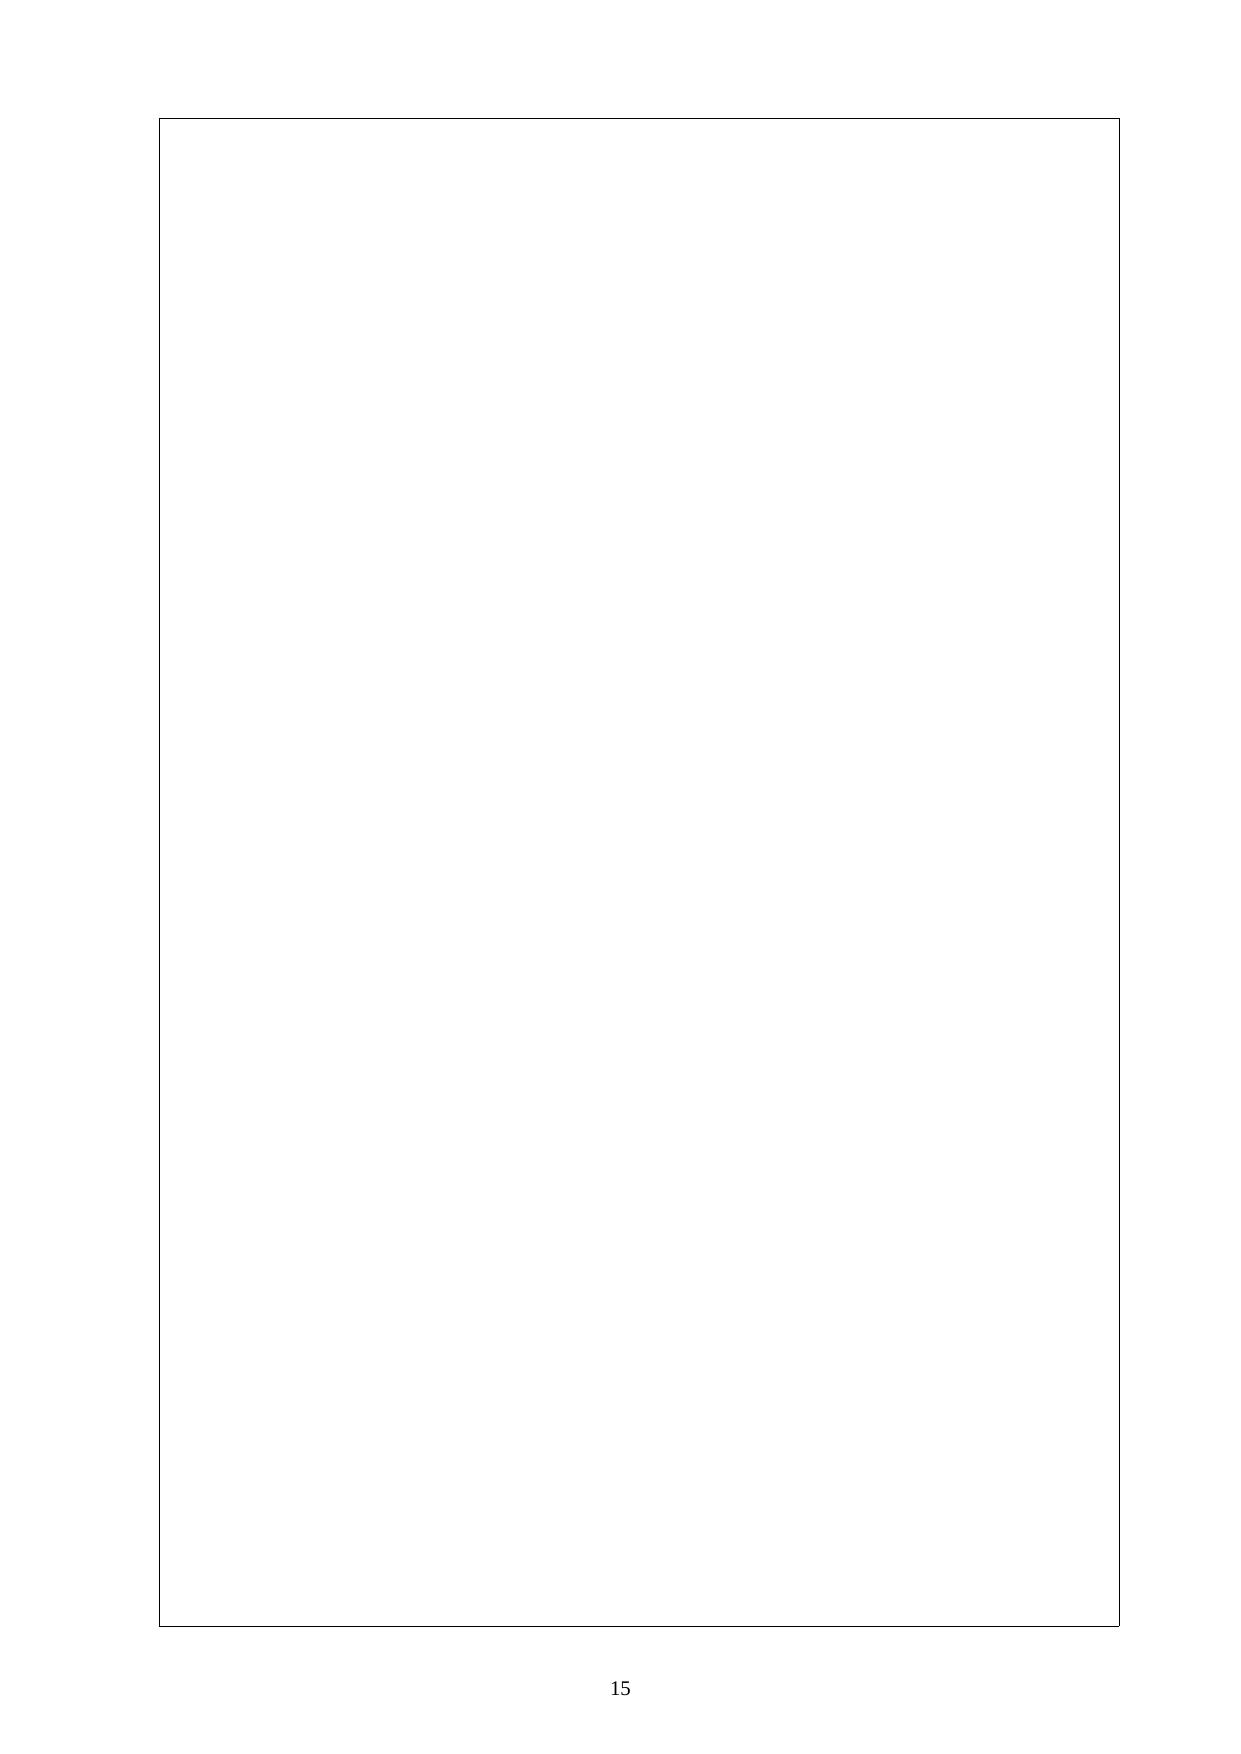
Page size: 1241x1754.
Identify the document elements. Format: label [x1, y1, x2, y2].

table_cell [160, 119, 1119, 1626]
